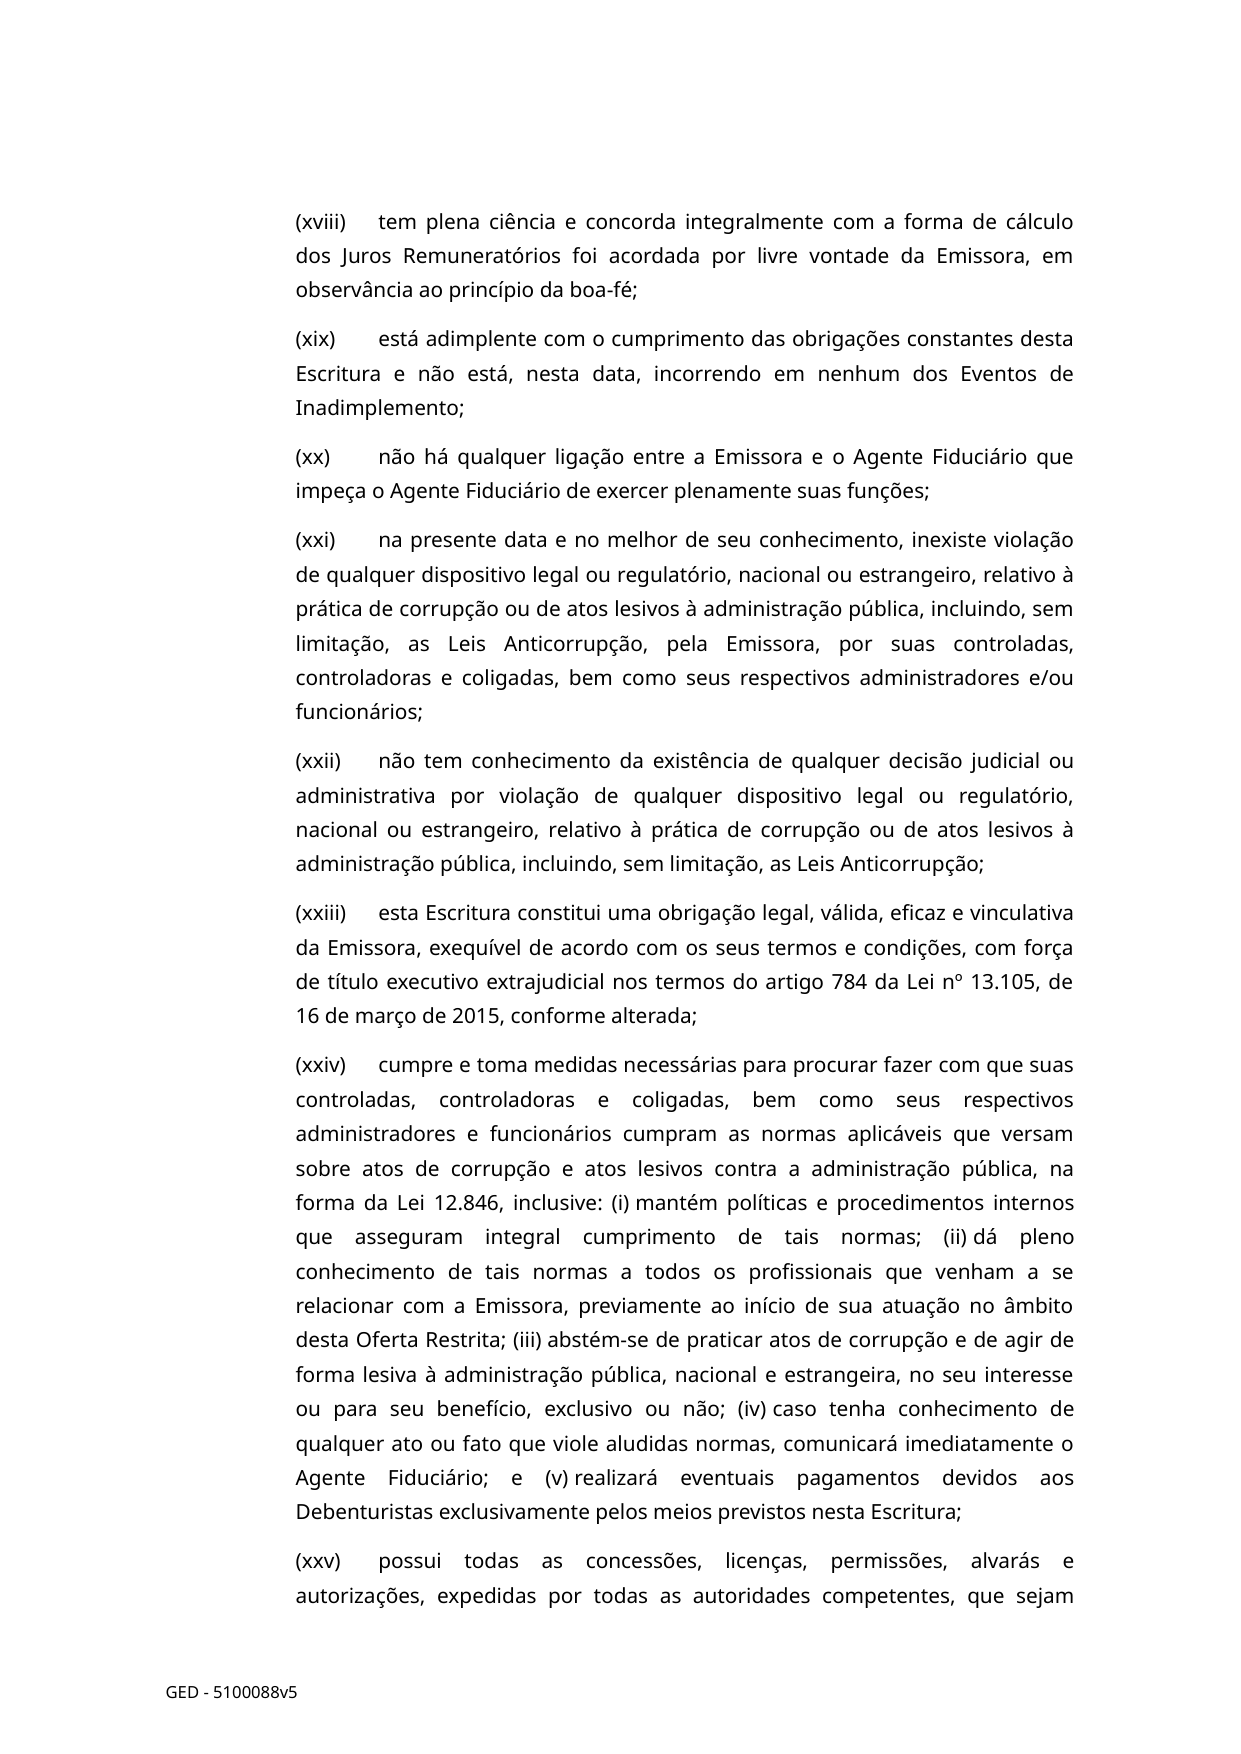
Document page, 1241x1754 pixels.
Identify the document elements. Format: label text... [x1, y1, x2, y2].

list está adimplente com o cumprimento das obrigações constantes desta Escritura e não está, nesta data, incorrendo em nenhum dos Eventos de Inadimplemento; [295, 324, 1075, 422]
list cumpre e toma medidas necessárias para procurar fazer com que suas controladas, controladoras e coligadas, bem como seus respectivos administradores e funcionários cumpram as normas aplicáveis que versam sobre atos de corrupção e atos lesivos contra a administração pública, na forma da Lei 12.846, inclusive: (i) mantém políticas e procedimentos internos que asseguram integral cumprimento de tais normas; (ii) dá pleno conhecimento de tais normas a todos os profissionais que venham a se relacionar com a Emissora, previamente ao início de sua atuação no âmbito desta Oferta Restrita; (iii) abstém-se de praticar atos de corrupção e de agir de forma lesiva à administração pública, nacional e estrangeira, no seu interesse ou para seu benefício, exclusivo ou não; (iv) caso tenha conhecimento de qualquer ato ou fato que viole aludidas normas, comunicará imediatamente o Agente Fiduciário; e (v) realizará eventuais pagamentos devidos aos Debenturistas exclusivamente pelos meios previstos nesta Escritura; [295, 1051, 1075, 1526]
list tem plena ciência e concorda integralmente com a forma de cálculo dos Juros Remuneratórios foi acordada por livre vontade da Emissora, em observância ao princípio da boa-fé; [295, 207, 1075, 304]
list não há qualquer ligação entre a Emissora e o Agente Fiduciário que impeça o Agente Fiduciário de exercer plenamente suas funções; [295, 442, 1075, 505]
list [295, 1546, 1075, 1609]
list na presente data e no melhor de seu conhecimento, inexiste violação de qualquer dispositivo legal ou regulatório, nacional ou estrangeiro, relativo à prática de corrupção ou de atos lesivos à administração pública, incluindo, sem limitação, as Leis Anticorrupção, pela Emissora, por suas controladas, controladoras e coligadas, bem como seus respectivos administradores e/ou funcionários; [295, 526, 1075, 726]
list esta Escritura constitui uma obrigação legal, válida, eficaz e vinculativa da Emissora, exequível de acordo com os seus termos e condições, com força de título executivo extrajudicial nos termos do artigo 784 da Lei nº 13.105, de 16 de março de 2015, conforme alterada; [295, 898, 1075, 1030]
list não tem conhecimento da existência de qualquer decisão judicial ou administrativa por violação de qualquer dispositivo legal ou regulatório, nacional ou estrangeiro, relativo à prática de corrupção ou de atos lesivos à administração pública, incluindo, sem limitação, as Leis Anticorrupção; [295, 746, 1075, 878]
